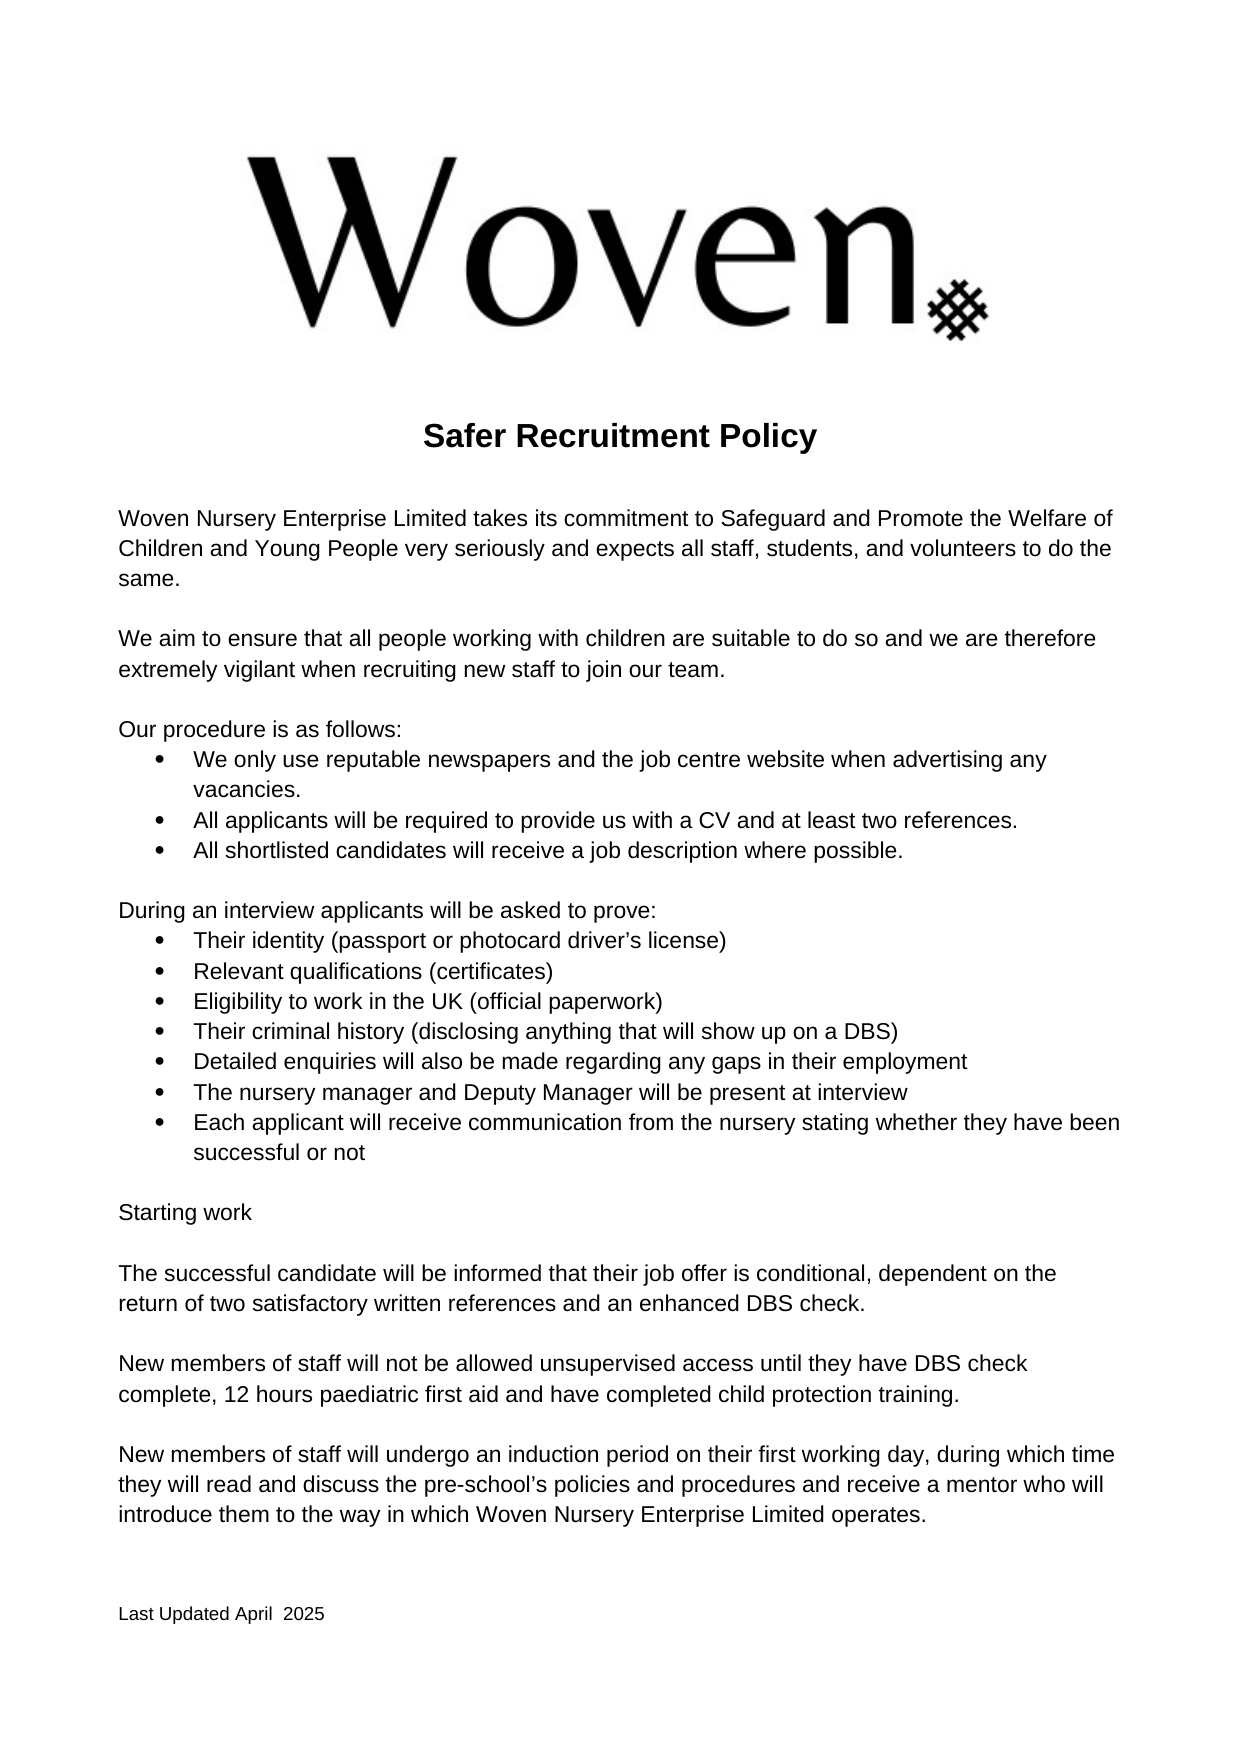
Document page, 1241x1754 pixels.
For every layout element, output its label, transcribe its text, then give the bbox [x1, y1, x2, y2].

list Detailed enquiries will also be made regarding any gaps in their employment [156, 1048, 1122, 1074]
text Safer Recruitment Policy [118, 416, 1122, 454]
text New members of staff will undergo an induction period on their first working day, during which time they will read and discuss the pre-school’s policies and procedures and receive a mentor who will introduce them to the way in which Woven Nursery Enterprise Limited operates. [118, 1441, 1122, 1528]
list Each applicant will receive communication from the nursery stating whether they have been successful or not [156, 1109, 1122, 1165]
text Our procedure is as follows: [118, 716, 1122, 742]
text The successful candidate will be informed that their job offer is conditional, dependent on the return of two satisfactory written references and an enhanced DBS check. [118, 1260, 1122, 1316]
list Relevant qualifications (certificates) [156, 958, 1122, 984]
text New members of staff will not be allowed unsupervised access until they have DBS check complete, 12 hours paediatric first aid and have completed child protection training. [118, 1350, 1122, 1407]
list Their identity (passport or photocard driver’s license) [156, 927, 1122, 954]
text During an interview applicants will be asked to prove: [118, 897, 1122, 923]
list All shortlisted candidates will receive a job description where possible. [156, 837, 1122, 863]
list We only use reputable newspapers and the job centre website when advertising any vacancies. [156, 746, 1122, 803]
text Woven Nursery Enterprise Limited takes its commitment to Safeguard and Promote the Welfare of Children and Young People very seriously and expects all staff, students, and volunteers to do the same. [118, 504, 1122, 591]
list Their criminal history (disclosing anything that will show up on a DBS) [156, 1018, 1122, 1044]
list The nursery manager and Deputy Manager will be present at interview [156, 1078, 1122, 1105]
list All applicants will be required to provide us with a CV and at least two references. [156, 807, 1122, 833]
list Eligibility to work in the UK (official paperwork) [156, 988, 1122, 1014]
text Starting work [118, 1199, 1122, 1226]
text We aim to ensure that all people working with children are suitable to do so and we are therefore extremely vigilant when recruiting new staff to join our team. [118, 625, 1122, 682]
picture [229, 118, 1011, 356]
